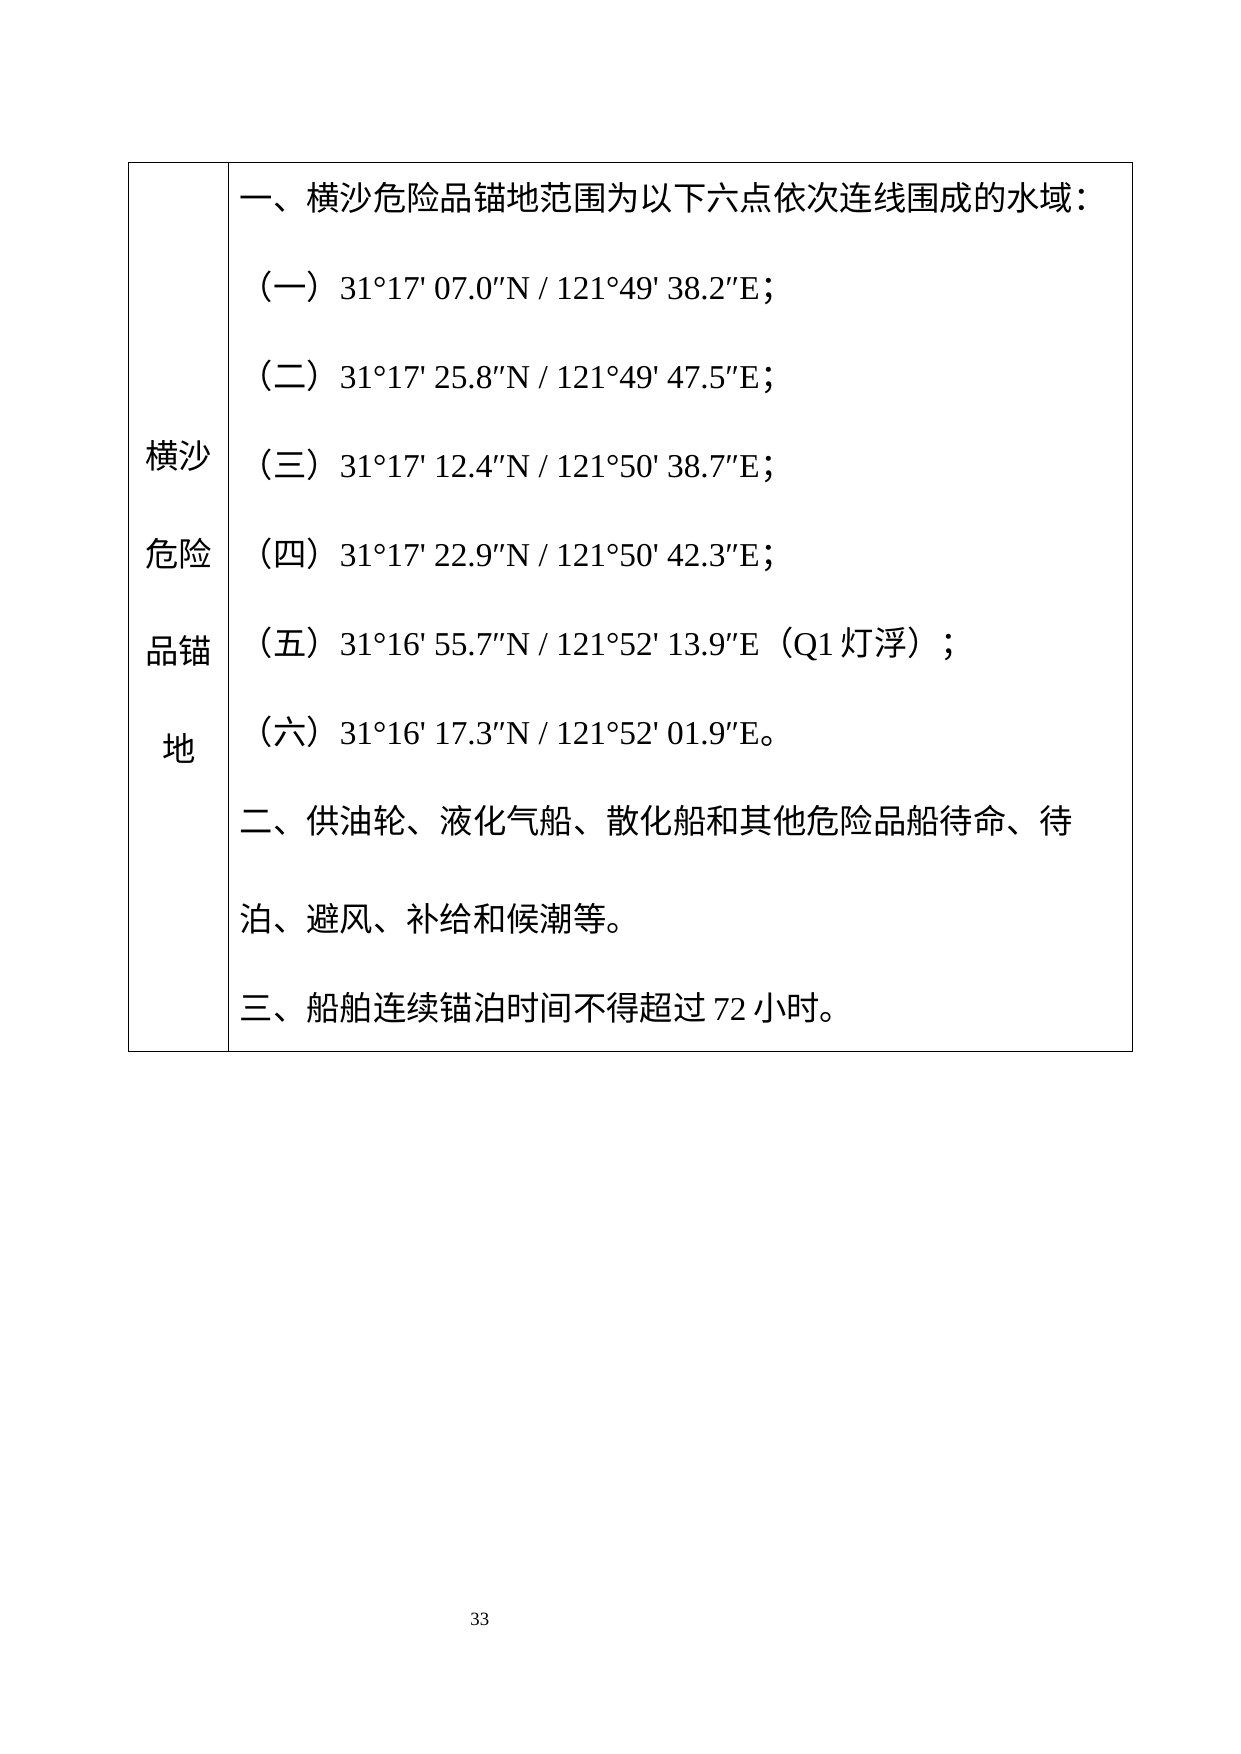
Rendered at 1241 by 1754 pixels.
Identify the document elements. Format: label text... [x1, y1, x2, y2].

table_cell 一、横沙危险品锚地范围为以下六点依次连线围成的水域： （一）31°17' 07.0″N / 121°49' 38.2″E； （二）31°17' 25.8″N / 121°49' 47.5″E； （三）31°17' 12.4″N / 121°50' 38.7″E； （四）31°17' 22.9″N / 121°50' 42.3″E； （五）31°16' 55.7″N / 121°52' 13.9″E（Q1灯浮）； （六）31°16' 17.3″N / 121°52' 01.9″E。 二、供油轮、液化气船、散化船和其他危险品船待命、待泊、避风、补给和候潮等。 三、船舶连续锚泊时间不得超过72小时。 [229, 163, 1132, 1051]
table_cell 横沙危险品锚地 [129, 163, 228, 1051]
